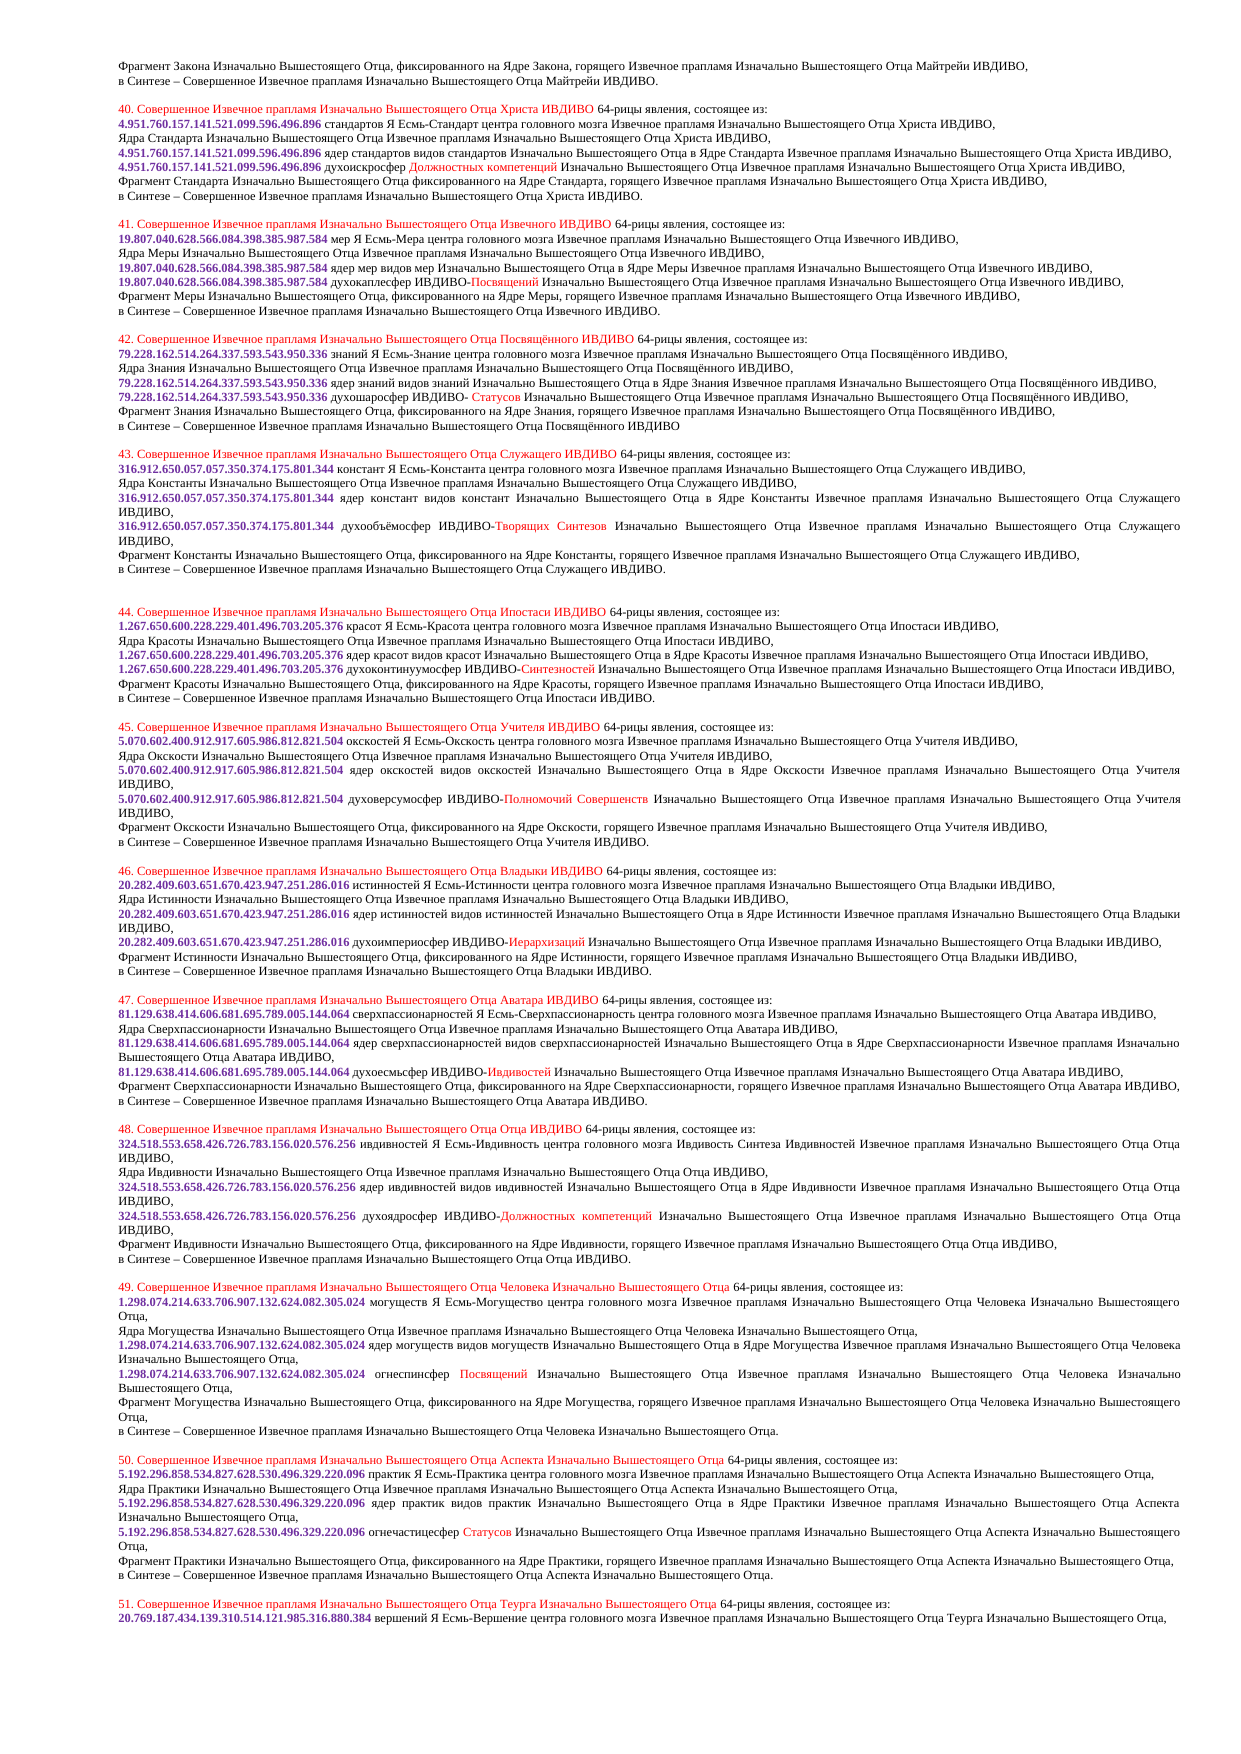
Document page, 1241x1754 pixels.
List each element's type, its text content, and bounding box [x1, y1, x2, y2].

text в Синтезе – Совершенное Извечное прапламя Изначально Вышестоящего Отца Майтрейи ИВДИВО. [118, 73, 1181, 88]
text Ядра Красоты Изначально Вышестоящего Отца Извечное прапламя Изначально Вышестоящего Отца Ипостаси ИВДИВО, [118, 633, 1181, 648]
text 4.951.760.157.141.521.099.596.496.896 ядер стандартов видов стандартов Изначально Вышестоящего Отца в Ядре Стандарта Извечное прапламя Изначально Вышестоящего Отца Христа ИВДИВО, [118, 145, 1181, 160]
text 81.129.638.414.606.681.695.789.005.144.064 сверхпассионарностей Я Есмь-Сверхпассионарность центра головного мозга Извечное прапламя Изначально Вышестоящего Отца Аватара ИВДИВО, [118, 1007, 1181, 1021]
text в Синтезе – Совершенное Извечное прапламя Изначально Вышестоящего Отца Ипостаси ИВДИВО. [118, 691, 1181, 705]
text 41. Совершенное Извечное прапламя Изначально Вышестоящего Отца Извечного ИВДИВО 64-рицы явления, состоящее из: [118, 217, 1181, 232]
text 19.807.040.628.566.084.398.385.987.584 духокаплесфер ИВДИВО-Посвящений Изначально Вышестоящего Отца Извечное прапламя Изначально Вышестоящего Отца Извечного ИВДИВО, [118, 275, 1181, 289]
text Фрагмент Истинности Изначально Вышестоящего Отца, фиксированного на Ядре Истинности, горящего Извечное прапламя Изначально Вышестоящего Отца Владыки ИВДИВО, [118, 949, 1181, 964]
text Фрагмент Закона Изначально Вышестоящего Отца, фиксированного на Ядре Закона, горящего Извечное прапламя Изначально Вышестоящего Отца Майтрейи ИВДИВО, [118, 59, 1181, 73]
text 1.298.074.214.633.706.907.132.624.082.305.024 могуществ Я Есмь-Могущество центра головного мозга Извечное прапламя Изначально Вышестоящего Отца Человека Изначально Вышестоящего Отца, [118, 1294, 1181, 1323]
text 81.129.638.414.606.681.695.789.005.144.064 ядер сверхпассионарностей видов сверхпассионарностей Изначально Вышестоящего Отца в Ядре Сверхпассионарности Извечное прапламя Изначально Вышестоящего Отца Аватара ИВДИВО, [118, 1036, 1181, 1064]
text Ядра Стандарта Изначально Вышестоящего Отца Извечное прапламя Изначально Вышестоящего Отца Христа ИВДИВО, [118, 131, 1181, 145]
text 43. Совершенное Извечное прапламя Изначально Вышестоящего Отца Служащего ИВДИВО 64-рицы явления, состоящее из: [118, 447, 1181, 462]
text 20.769.187.434.139.310.514.121.985.316.880.384 вершений Я Есмь-Вершение центра головного мозга Извечное прапламя Изначально Вышестоящего Отца Теурга Изначально Вышестоящего Отца, [118, 1611, 1181, 1625]
text Ядра Истинности Изначально Вышестоящего Отца Извечное прапламя Изначально Вышестоящего Отца Владыки ИВДИВО, [118, 892, 1181, 906]
text 19.807.040.628.566.084.398.385.987.584 мер Я Есмь-Мера центра головного мозга Извечное прапламя Изначально Вышестоящего Отца Извечного ИВДИВО, [118, 232, 1181, 246]
text 81.129.638.414.606.681.695.789.005.144.064 духоесмьсфер ИВДИВО-Ивдивостей Изначально Вышестоящего Отца Извечное прапламя Изначально Вышестоящего Отца Аватара ИВДИВО, [118, 1064, 1181, 1079]
text в Синтезе – Совершенное Извечное прапламя Изначально Вышестоящего Отца Служащего ИВДИВО. [118, 562, 1181, 577]
text 42. Совершенное Извечное прапламя Изначально Вышестоящего Отца Посвящённого ИВДИВО 64-рицы явления, состоящее из: [118, 332, 1181, 347]
text Ядра Практики Изначально Вышестоящего Отца Извечное прапламя Изначально Вышестоящего Отца Аспекта Изначально Вышестоящего Отца, [118, 1481, 1181, 1496]
text 44. Совершенное Извечное прапламя Изначально Вышестоящего Отца Ипостаси ИВДИВО 64-рицы явления, состоящее из: [118, 604, 1181, 619]
text 324.518.553.658.426.726.783.156.020.576.256 ивдивностей Я Есмь-Ивдивность центра головного мозга Ивдивость Синтеза Ивдивностей Извечное прапламя Изначально Вышестоящего Отца Отца ИВДИВО, [118, 1136, 1181, 1165]
text 1.267.650.600.228.229.401.496.703.205.376 красот Я Есмь-Красота центра головного мозга Извечное прапламя Изначально Вышестоящего Отца Ипостаси ИВДИВО, [118, 619, 1181, 633]
text в Синтезе – Совершенное Извечное прапламя Изначально Вышестоящего Отца Аватара ИВДИВО. [118, 1093, 1181, 1108]
text 47. Совершенное Извечное прапламя Изначально Вышестоящего Отца Аватара ИВДИВО 64-рицы явления, состоящее из: [118, 993, 1181, 1007]
text 1.298.074.214.633.706.907.132.624.082.305.024 огнеспинсфер Посвящений Изначально Вышестоящего Отца Извечное прапламя Изначально Вышестоящего Отца Человека Изначально Вышестоящего Отца, [118, 1366, 1181, 1395]
text 40. Совершенное Извечное прапламя Изначально Вышестоящего Отца Христа ИВДИВО 64-рицы явления, состоящее из: [118, 102, 1181, 117]
text Ядра Ивдивности Изначально Вышестоящего Отца Извечное прапламя Изначально Вышестоящего Отца Отца ИВДИВО, [118, 1165, 1181, 1179]
text 20.282.409.603.651.670.423.947.251.286.016 духоимпериосфер ИВДИВО-Иерархизаций Изначально Вышестоящего Отца Извечное прапламя Изначально Вышестоящего Отца Владыки ИВДИВО, [118, 935, 1181, 949]
text 50. Совершенное Извечное прапламя Изначально Вышестоящего Отца Аспекта Изначально Вышестоящего Отца 64-рицы явления, состоящее из: [118, 1453, 1181, 1467]
text Ядра Сверхпассионарности Изначально Вышестоящего Отца Извечное прапламя Изначально Вышестоящего Отца Аватара ИВДИВО, [118, 1021, 1181, 1036]
text Фрагмент Практики Изначально Вышестоящего Отца, фиксированного на Ядре Практики, горящего Извечное прапламя Изначально Вышестоящего Отца Аспекта Изначально Вышестоящего Отца, [118, 1553, 1181, 1568]
text 20.282.409.603.651.670.423.947.251.286.016 истинностей Я Есмь-Истинности центра головного мозга Извечное прапламя Изначально Вышестоящего Отца Владыки ИВДИВО, [118, 878, 1181, 892]
text 316.912.650.057.057.350.374.175.801.344 духообъёмосфер ИВДИВО-Творящих Синтезов Изначально Вышестоящего Отца Извечное прапламя Изначально Вышестоящего Отца Служащего ИВДИВО, [118, 519, 1181, 548]
text 1.267.650.600.228.229.401.496.703.205.376 ядер красот видов красот Изначально Вышестоящего Отца в Ядре Красоты Извечное прапламя Изначально Вышестоящего Отца Ипостаси ИВДИВО, [118, 648, 1181, 662]
text Фрагмент Ивдивности Изначально Вышестоящего Отца, фиксированного на Ядре Ивдивности, горящего Извечное прапламя Изначально Вышестоящего Отца Отца ИВДИВО, [118, 1237, 1181, 1251]
text в Синтезе – Совершенное Извечное прапламя Изначально Вышестоящего Отца Христа ИВДИВО. [118, 188, 1181, 203]
text в Синтезе – Совершенное Извечное прапламя Изначально Вышестоящего Отца Учителя ИВДИВО. [118, 834, 1181, 849]
text 49. Совершенное Извечное прапламя Изначально Вышестоящего Отца Человека Изначально Вышестоящего Отца 64-рицы явления, состоящее из: [118, 1280, 1181, 1294]
text 51. Совершенное Извечное прапламя Изначально Вышестоящего Отца Теурга Изначально Вышестоящего Отца 64-рицы явления, состоящее из: [118, 1596, 1181, 1611]
text Фрагмент Меры Изначально Вышестоящего Отца, фиксированного на Ядре Меры, горящего Извечное прапламя Изначально Вышестоящего Отца Извечного ИВДИВО, [118, 289, 1181, 303]
text в Синтезе – Совершенное Извечное прапламя Изначально Вышестоящего Отца Посвящённого ИВДИВО [118, 418, 1181, 433]
text Ядра Константы Изначально Вышестоящего Отца Извечное прапламя Изначально Вышестоящего Отца Служащего ИВДИВО, [118, 476, 1181, 490]
text в Синтезе – Совершенное Извечное прапламя Изначально Вышестоящего Отца Человека Изначально Вышестоящего Отца. [118, 1424, 1181, 1438]
text Фрагмент Стандарта Изначально Вышестоящего Отца фиксированного на Ядре Стандарта, горящего Извечное прапламя Изначально Вышестоящего Отца Христа ИВДИВО, [118, 174, 1181, 188]
text Ядра Могущества Изначально Вышестоящего Отца Извечное прапламя Изначально Вышестоящего Отца Человека Изначально Вышестоящего Отца, [118, 1323, 1181, 1338]
text 324.518.553.658.426.726.783.156.020.576.256 ядер ивдивностей видов ивдивностей Изначально Вышестоящего Отца в Ядре Ивдивности Извечное прапламя Изначально Вышестоящего Отца Отца ИВДИВО, [118, 1179, 1181, 1208]
text в Синтезе – Совершенное Извечное прапламя Изначально Вышестоящего Отца Извечного ИВДИВО. [118, 303, 1181, 318]
text Фрагмент Константы Изначально Вышестоящего Отца, фиксированного на Ядре Константы, горящего Извечное прапламя Изначально Вышестоящего Отца Служащего ИВДИВО, [118, 548, 1181, 562]
text Фрагмент Окскости Изначально Вышестоящего Отца, фиксированного на Ядре Окскости, горящего Извечное прапламя Изначально Вышестоящего Отца Учителя ИВДИВО, [118, 820, 1181, 834]
text 5.192.296.858.534.827.628.530.496.329.220.096 ядер практик видов практик Изначально Вышестоящего Отца в Ядре Практики Извечное прапламя Изначально Вышестоящего Отца Аспекта Изначально Вышестоящего Отца, [118, 1496, 1181, 1524]
text Ядра Меры Изначально Вышестоящего Отца Извечное прапламя Изначально Вышестоящего Отца Извечного ИВДИВО, [118, 246, 1181, 260]
text в Синтезе – Совершенное Извечное прапламя Изначально Вышестоящего Отца Владыки ИВДИВО. [118, 964, 1181, 978]
text 45. Совершенное Извечное прапламя Изначально Вышестоящего Отца Учителя ИВДИВО 64-рицы явления, состоящее из: [118, 719, 1181, 734]
text 5.192.296.858.534.827.628.530.496.329.220.096 огнечастицесфер Статусов Изначально Вышестоящего Отца Извечное прапламя Изначально Вышестоящего Отца Аспекта Изначально Вышестоящего Отца, [118, 1524, 1181, 1553]
text 5.070.602.400.912.917.605.986.812.821.504 окскостей Я Есмь-Окскость центра головного мозга Извечное прапламя Изначально Вышестоящего Отца Учителя ИВДИВО, [118, 734, 1181, 748]
text 4.951.760.157.141.521.099.596.496.896 стандартов Я Есмь-Стандарт центра головного мозга Извечное прапламя Изначально Вышестоящего Отца Христа ИВДИВО, [118, 117, 1181, 131]
text 19.807.040.628.566.084.398.385.987.584 ядер мер видов мер Изначально Вышестоящего Отца в Ядре Меры Извечное прапламя Изначально Вышестоящего Отца Извечного ИВДИВО, [118, 260, 1181, 275]
text 5.070.602.400.912.917.605.986.812.821.504 ядер окскостей видов окскостей Изначально Вышестоящего Отца в Ядре Окскости Извечное прапламя Изначально Вышестоящего Отца Учителя ИВДИВО, [118, 763, 1181, 791]
text 79.228.162.514.264.337.593.543.950.336 духошаросфер ИВДИВО- Статусов Изначально Вышестоящего Отца Извечное прапламя Изначально Вышестоящего Отца Посвящённого ИВДИВО, [118, 390, 1181, 404]
text 5.192.296.858.534.827.628.530.496.329.220.096 практик Я Есмь-Практика центра головного мозга Извечное прапламя Изначально Вышестоящего Отца Аспекта Изначально Вышестоящего Отца, [118, 1467, 1181, 1481]
text 1.267.650.600.228.229.401.496.703.205.376 духоконтинуумосфер ИВДИВО-Синтезностей Изначально Вышестоящего Отца Извечное прапламя Изначально Вышестоящего Отца Ипостаси ИВДИВО, [118, 662, 1181, 676]
text 79.228.162.514.264.337.593.543.950.336 ядер знаний видов знаний Изначально Вышестоящего Отца в Ядре Знания Извечное прапламя Изначально Вышестоящего Отца Посвящённого ИВДИВО, [118, 375, 1181, 390]
text Ядра Знания Изначально Вышестоящего Отца Извечное прапламя Изначально Вышестоящего Отца Посвящённого ИВДИВО, [118, 361, 1181, 375]
text Фрагмент Знания Изначально Вышестоящего Отца, фиксированного на Ядре Знания, горящего Извечное прапламя Изначально Вышестоящего Отца Посвящённого ИВДИВО, [118, 404, 1181, 418]
text 46. Совершенное Извечное прапламя Изначально Вышестоящего Отца Владыки ИВДИВО 64-рицы явления, состоящее из: [118, 863, 1181, 878]
text 1.298.074.214.633.706.907.132.624.082.305.024 ядер могуществ видов могуществ Изначально Вышестоящего Отца в Ядре Могущества Извечное прапламя Изначально Вышестоящего Отца Человека Изначально Вышестоящего Отца, [118, 1338, 1181, 1366]
text 79.228.162.514.264.337.593.543.950.336 знаний Я Есмь-Знание центра головного мозга Извечное прапламя Изначально Вышестоящего Отца Посвящённого ИВДИВО, [118, 347, 1181, 361]
text Фрагмент Могущества Изначально Вышестоящего Отца, фиксированного на Ядре Могущества, горящего Извечное прапламя Изначально Вышестоящего Отца Человека Изначально Вышестоящего Отца, [118, 1395, 1181, 1424]
text в Синтезе – Совершенное Извечное прапламя Изначально Вышестоящего Отца Аспекта Изначально Вышестоящего Отца. [118, 1568, 1181, 1582]
text 20.282.409.603.651.670.423.947.251.286.016 ядер истинностей видов истинностей Изначально Вышестоящего Отца в Ядре Истинности Извечное прапламя Изначально Вышестоящего Отца Владыки ИВДИВО, [118, 906, 1181, 935]
text Фрагмент Красоты Изначально Вышестоящего Отца, фиксированного на Ядре Красоты, горящего Извечное прапламя Изначально Вышестоящего Отца Ипостаси ИВДИВО, [118, 676, 1181, 691]
text 324.518.553.658.426.726.783.156.020.576.256 духоядросфер ИВДИВО-Должностных компетенций Изначально Вышестоящего Отца Извечное прапламя Изначально Вышестоящего Отца Отца ИВДИВО, [118, 1208, 1181, 1237]
text Фрагмент Сверхпассионарности Изначально Вышестоящего Отца, фиксированного на Ядре Сверхпассионарности, горящего Извечное прапламя Изначально Вышестоящего Отца Аватара ИВДИВО, [118, 1079, 1181, 1093]
text Ядра Окскости Изначально Вышестоящего Отца Извечное прапламя Изначально Вышестоящего Отца Учителя ИВДИВО, [118, 748, 1181, 763]
text 316.912.650.057.057.350.374.175.801.344 констант Я Есмь-Константа центра головного мозга Извечное прапламя Изначально Вышестоящего Отца Служащего ИВДИВО, [118, 462, 1181, 476]
text 48. Совершенное Извечное прапламя Изначально Вышестоящего Отца Отца ИВДИВО 64-рицы явления, состоящее из: [118, 1122, 1181, 1136]
text 4.951.760.157.141.521.099.596.496.896 духоискросфер Должностных компетенций Изначально Вышестоящего Отца Извечное прапламя Изначально Вышестоящего Отца Христа ИВДИВО, [118, 160, 1181, 174]
text 316.912.650.057.057.350.374.175.801.344 ядер констант видов констант Изначально Вышестоящего Отца в Ядре Константы Извечное прапламя Изначально Вышестоящего Отца Служащего ИВДИВО, [118, 490, 1181, 519]
text 5.070.602.400.912.917.605.986.812.821.504 духоверсумосфер ИВДИВО-Полномочий Совершенств Изначально Вышестоящего Отца Извечное прапламя Изначально Вышестоящего Отца Учителя ИВДИВО, [118, 791, 1181, 820]
text в Синтезе – Совершенное Извечное прапламя Изначально Вышестоящего Отца Отца ИВДИВО. [118, 1251, 1181, 1266]
